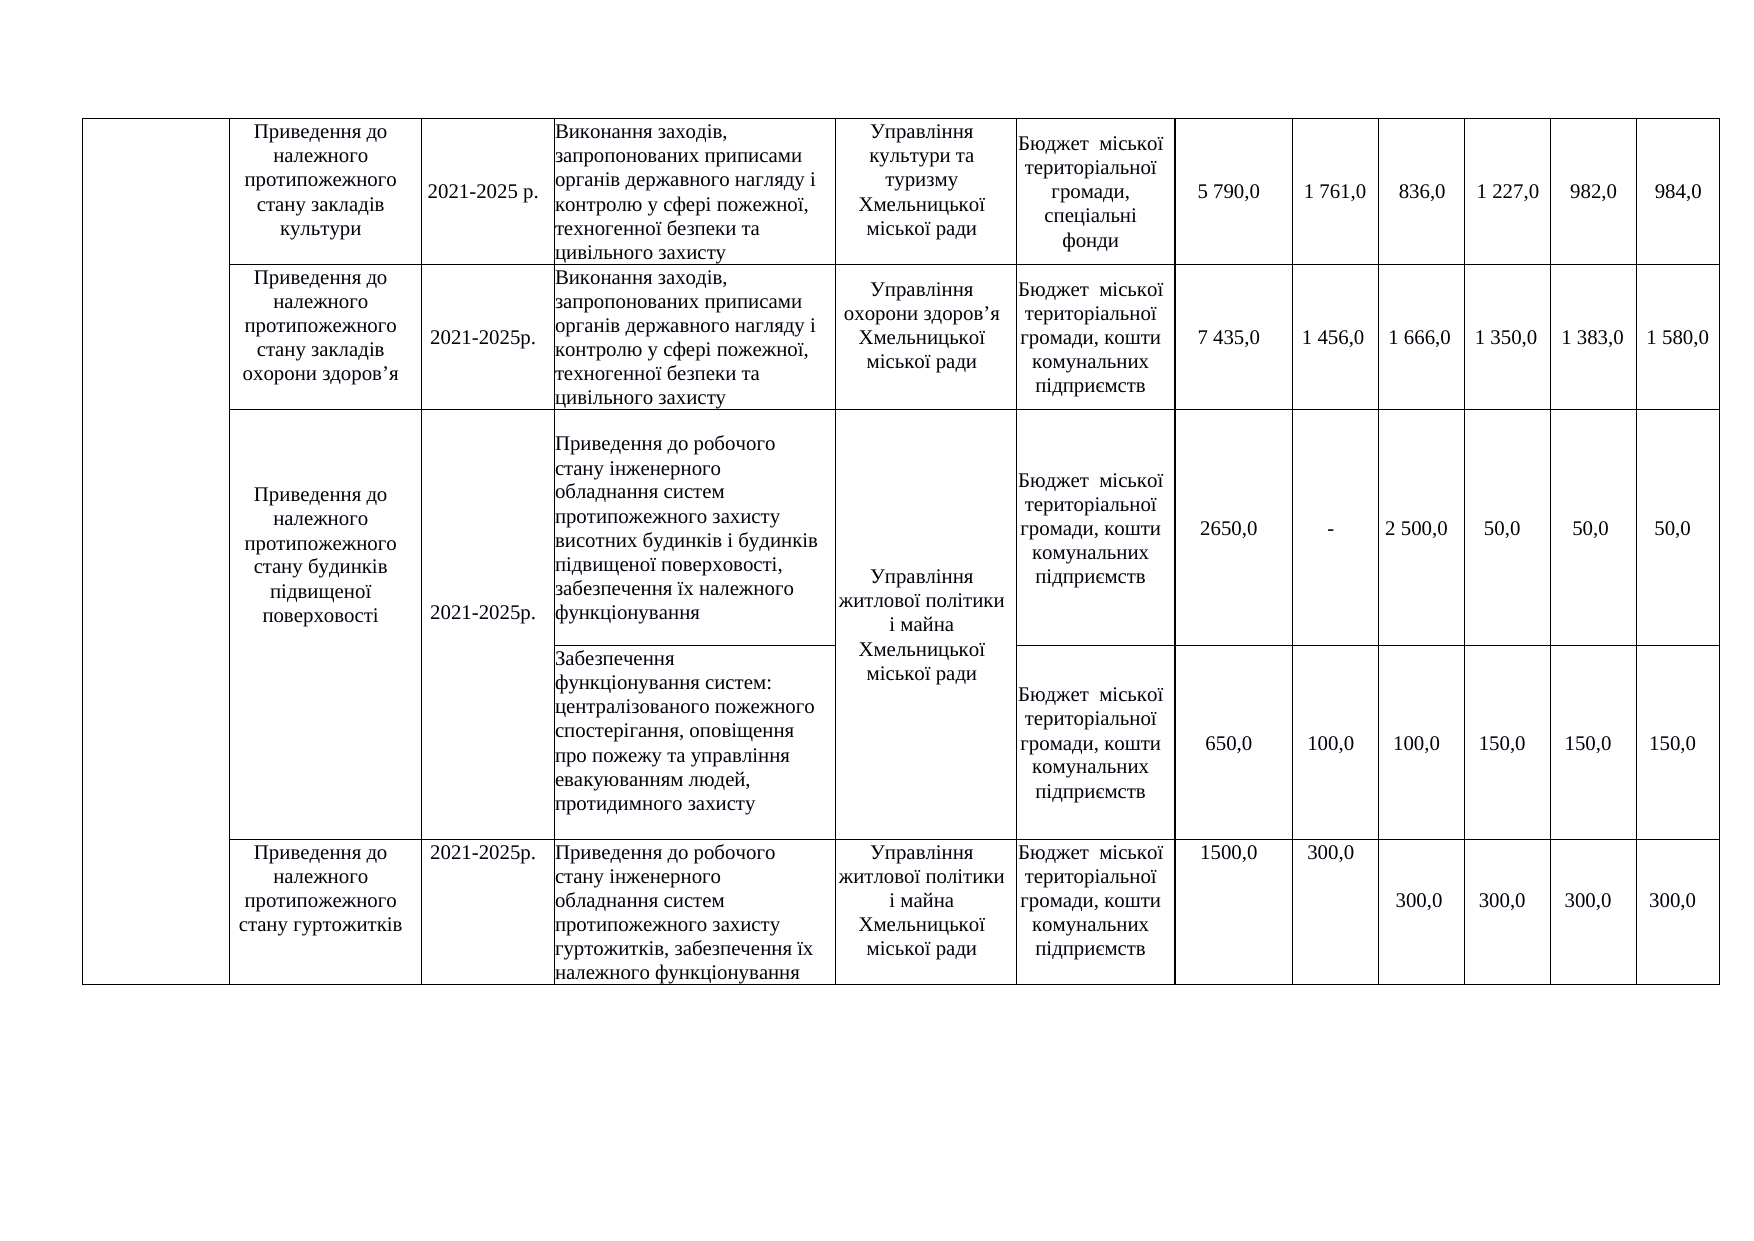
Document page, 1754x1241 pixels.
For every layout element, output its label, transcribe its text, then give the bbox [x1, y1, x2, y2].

table_cell 1 456,0 [1293, 265, 1378, 409]
table_cell 1 761,0 [1293, 119, 1378, 264]
table_cell 1 350,0 [1465, 265, 1550, 409]
table_cell 50,0 [1465, 410, 1550, 645]
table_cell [1017, 119, 1174, 264]
table_cell 2 500,0 [1379, 410, 1464, 645]
table_cell 300,0 [1293, 840, 1378, 984]
table_cell Забезпечення функціонування систем: централізованого пожежного спостерігання, оповіщення про пожежу та управління евакуюванням людей, протидимного захисту [555, 646, 835, 839]
table_cell 2650,0 [1176, 410, 1292, 645]
table_cell Управління житлової політики і майна Хмельницької міської ради [836, 410, 1016, 839]
table_cell 1 580,0 [1637, 265, 1719, 409]
table_cell Бюджет міської територіальної громади, кошти комунальних підприємств [1017, 265, 1174, 409]
table_cell Управління охорони здоров’я Хмельницької міської ради [836, 265, 1016, 409]
table_cell Приведення до належного протипожежного стану закладів культури [230, 119, 421, 264]
table_cell 300,0 [1379, 840, 1464, 984]
table_cell 984,0 [1637, 119, 1719, 264]
table_cell 100,0 [1379, 646, 1464, 839]
table_cell 300,0 [1465, 840, 1550, 984]
table_cell Приведення до робочого стану інженерного обладнання систем протипожежного захисту гуртожитків, забезпечення їх належного функціонування [555, 840, 835, 984]
table_cell Управління культури та туризму Хмельницької міської ради [836, 119, 1016, 264]
table_cell Виконання заходів, запропонованих приписами органів державного нагляду і контролю у сфері пожежної, техногенної безпеки та цивільного захисту [555, 265, 835, 409]
table_cell 150,0 [1637, 646, 1719, 839]
table_cell - [1293, 410, 1378, 645]
table_cell Бюджет міської територіальної громади, кошти комунальних підприємств [1017, 410, 1174, 645]
table_cell 300,0 [1551, 840, 1636, 984]
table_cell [1017, 840, 1174, 984]
table_cell 50,0 [1551, 410, 1636, 645]
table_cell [836, 840, 1016, 984]
table_cell 1 383,0 [1551, 265, 1636, 409]
table_cell Приведення до робочого стану інженерного обладнання систем протипожежного захисту висотних будинків і будинків підвищеної поверховості, забезпечення їх належного функціонування [555, 410, 835, 645]
table_cell 2021-2025р. [422, 410, 554, 839]
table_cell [230, 840, 421, 984]
table_cell 2021-2025р. [422, 265, 554, 409]
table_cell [555, 119, 835, 264]
table_cell 836,0 [1379, 119, 1464, 264]
table_cell 150,0 [1551, 646, 1636, 839]
table_cell 5 790,0 [1176, 119, 1292, 264]
table_cell Приведення до належного протипожежного стану закладів охорони здоров’я [230, 265, 421, 409]
table_cell 650,0 [1176, 646, 1292, 839]
table_cell 1 666,0 [1379, 265, 1464, 409]
table_cell 150,0 [1465, 646, 1550, 839]
table_cell 100,0 [1293, 646, 1378, 839]
table_cell Бюджет міської територіальної громади, кошти комунальних підприємств [1017, 646, 1174, 839]
table_cell 50,0 [1637, 410, 1719, 645]
table_cell 1 227,0 [1465, 119, 1550, 264]
table_cell 2021-2025 р. [422, 119, 554, 264]
table_cell Приведення до належного протипожежного стану будинків підвищеної поверховості [230, 410, 421, 839]
table_cell 982,0 [1551, 119, 1636, 264]
table_cell 300,0 [1637, 840, 1719, 984]
table_cell 2021-2025р. [422, 840, 554, 984]
table_cell 1500,0 [1176, 840, 1292, 984]
table_cell 7 435,0 [1176, 265, 1292, 409]
